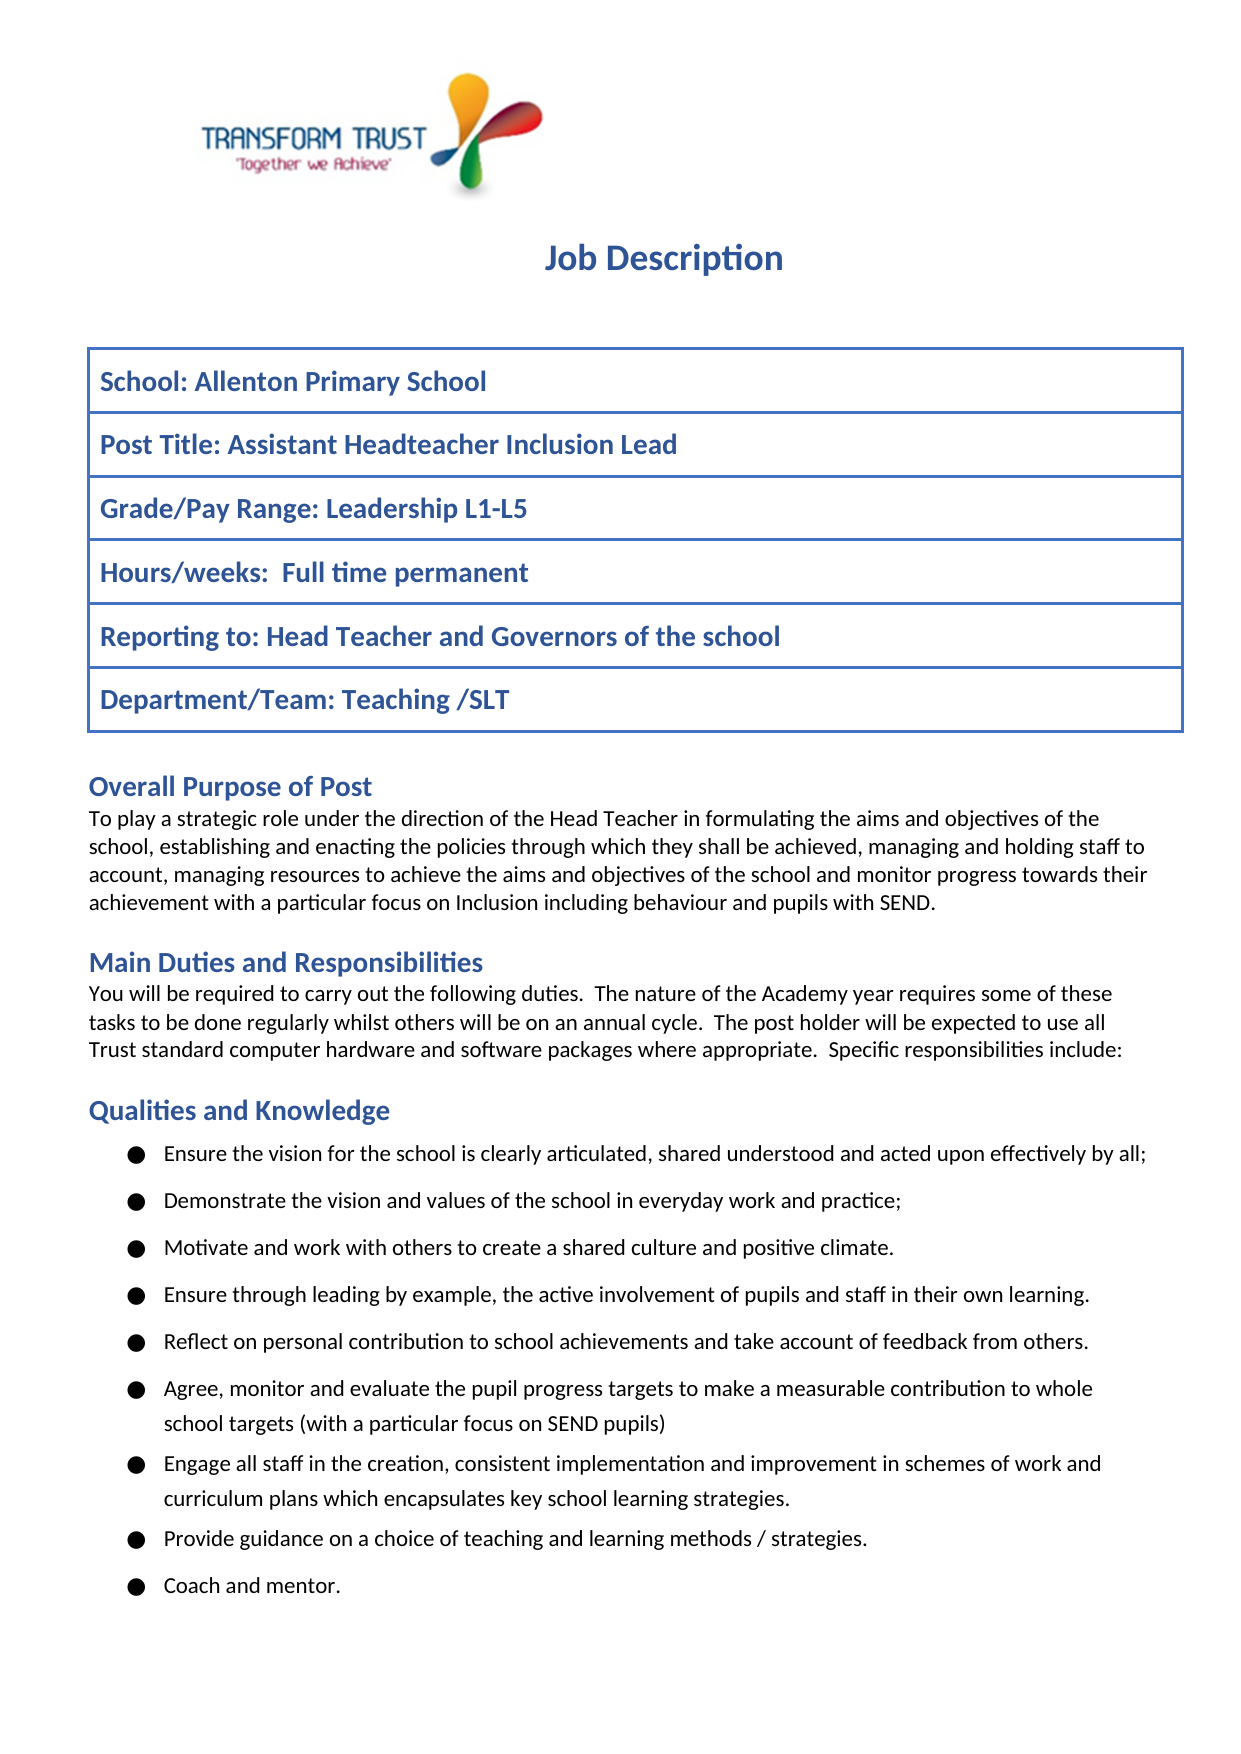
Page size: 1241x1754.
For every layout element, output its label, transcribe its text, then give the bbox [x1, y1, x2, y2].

list Agree, monitor and evaluate the pupil progress targets to make a measurable contribution to whole school targets (with a particular focus on SEND pupils) [126, 1362, 1152, 1437]
table_cell Hours/weeks: Full time permanent [90, 541, 1181, 602]
text Qualities and Knowledge [88, 1092, 1152, 1127]
table_cell Post Title: Assistant Headteacher Inclusion Lead [90, 414, 1181, 474]
list Motivate and work with others to create a shared culture and positive climate. [126, 1221, 1152, 1268]
list Coach and mentor. [126, 1559, 1152, 1606]
text You will be required to carry out the following duties. The nature of the Academy year requires some of these tasks to be done regularly whilst others will be on an annual cycle. The post holder will be expected to use all Trust standard computer hardware and software packages where appropriate. Specific responsibilities include: [88, 979, 1152, 1064]
table_cell Grade/Pay Range: Leadership L1-L5 [90, 478, 1181, 538]
list Engage all staff in the creation, consistent implementation and improvement in schemes of work and curriculum plans which encapsulates key school learning strategies. [126, 1437, 1152, 1512]
list Ensure the vision for the school is clearly articulated, shared understood and acted upon effectively by all; [126, 1127, 1152, 1174]
table_header School: Allenton Primary School [90, 350, 1181, 411]
list Provide guidance on a choice of teaching and learning methods / strategies. [126, 1512, 1152, 1559]
text Overall Purpose of Post [88, 768, 1152, 804]
text Job Description [177, 234, 1152, 280]
table_cell Department/Team: Teaching /SLT [90, 669, 1181, 729]
picture [177, 59, 567, 216]
text Main Duties and Responsibilities [88, 944, 1152, 979]
list Demonstrate the vision and values of the school in everyday work and practice; [126, 1174, 1152, 1221]
table_cell Reporting to: Head Teacher and Governors of the school [90, 605, 1181, 666]
list Ensure through leading by example, the active involvement of pupils and staff in their own learning. [126, 1268, 1152, 1315]
text To play a strategic role under the direction of the Head Teacher in formulating the aims and objectives of the school, establishing and enacting the policies through which they shall be achieved, managing and holding staff to account, managing resources to achieve the aims and objectives of the school and monitor progress towards their achievement with a particular focus on Inclusion including behaviour and pupils with SEND. [88, 804, 1152, 916]
list Reflect on personal contribution to school achievements and take account of feedback from others. [126, 1315, 1152, 1362]
